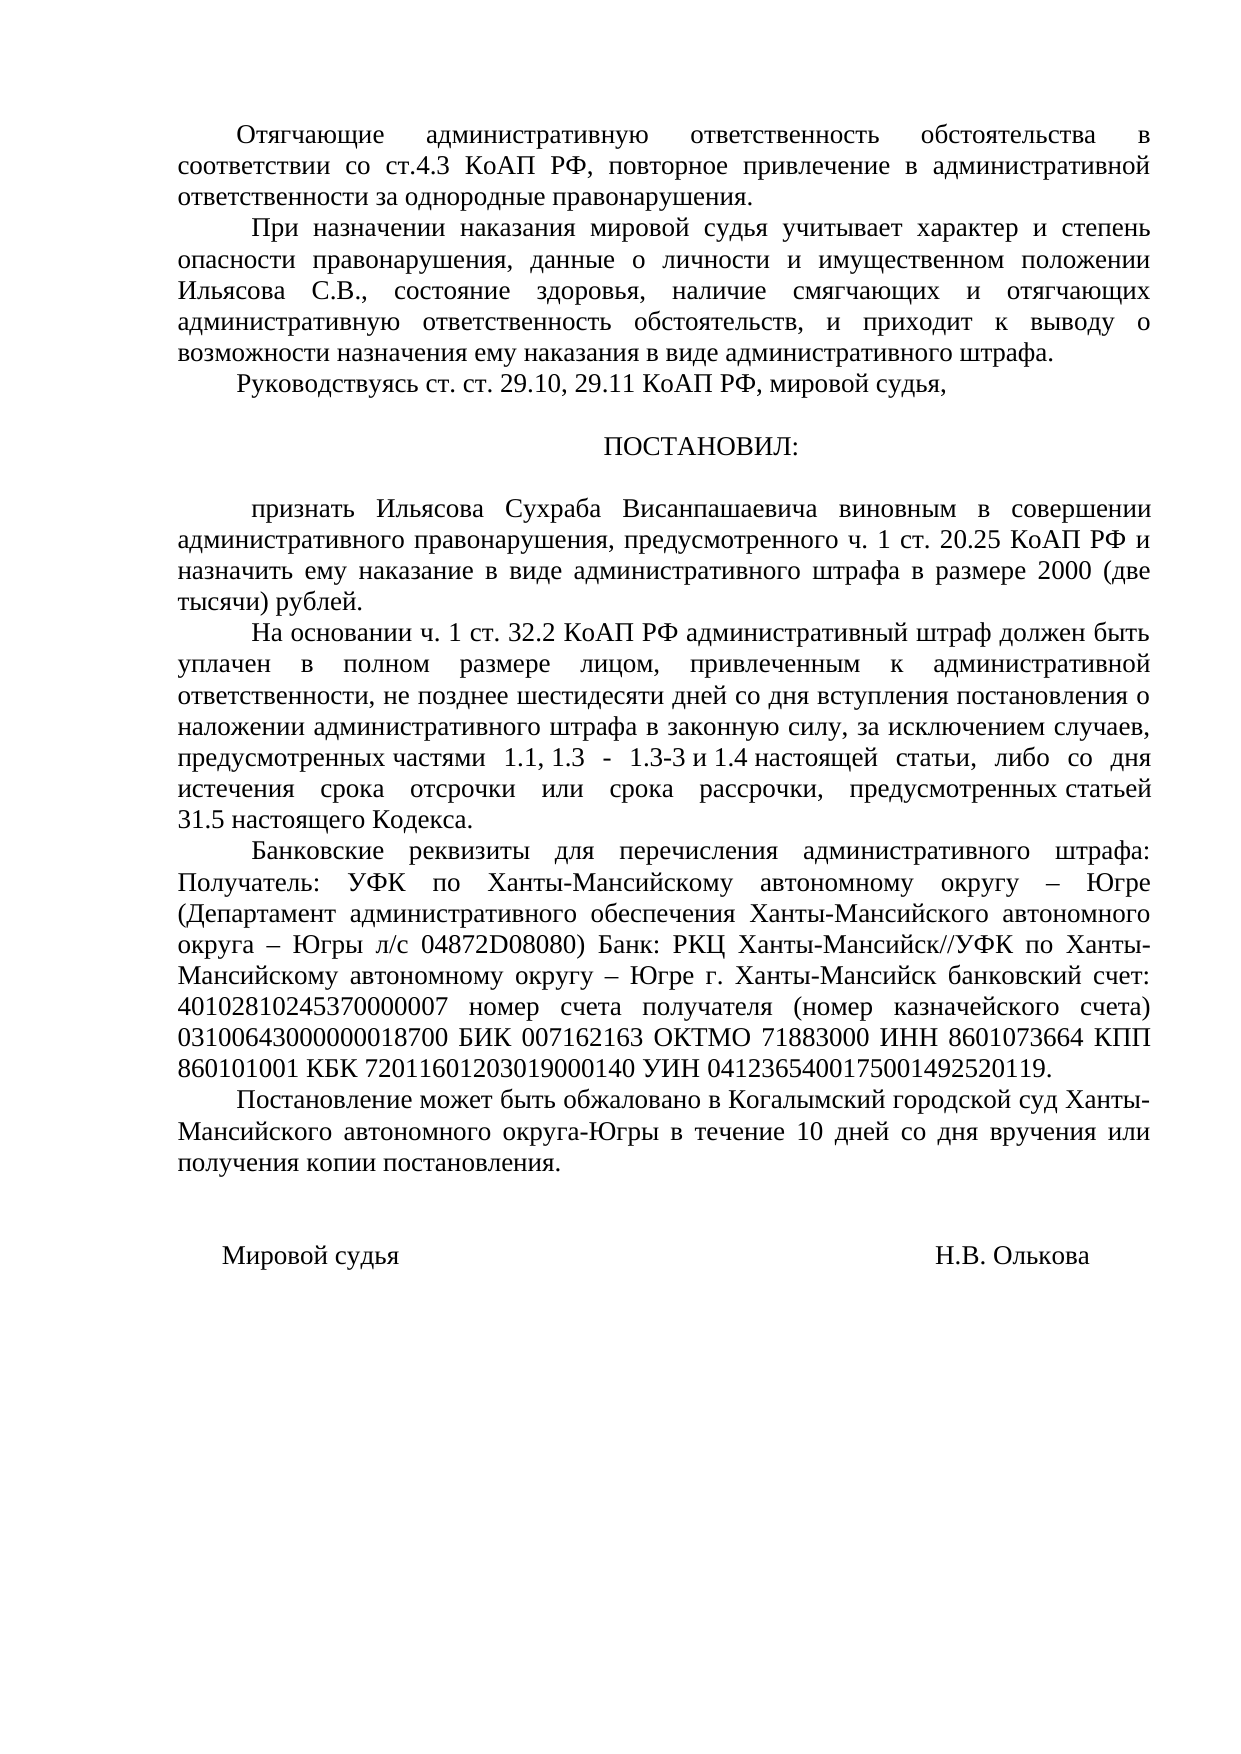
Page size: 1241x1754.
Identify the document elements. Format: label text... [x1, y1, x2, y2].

text Руководствуясь ст. ст. 29.10, 29.11 КоАП РФ, мировой судья, [177, 367, 1152, 398]
text Мировой судья Н.В. Олькова [177, 1239, 1152, 1271]
text Отягчающие административную ответственность обстоятельства в соответствии со ст.4.3 КоАП РФ, повторное привлечение в административной ответственности за однородные правонарушения. [177, 118, 1152, 212]
text На основании ч. 1 ст. 32.2 КоАП РФ административный штраф должен быть уплачен в полном размере лицом, привлеченным к административной ответственности, не позднее шестидесяти дней со дня вступления постановления о наложении административного штрафа в законную силу, за исключением случаев, предусмотренных частями 1.1, 1.3 - 1.3-3 и 1.4 настоящей статьи, либо со дня истечения срока отсрочки или срока рассрочки, предусмотренных статьей 31.5 настоящего Кодекса. [177, 616, 1152, 834]
text Банковские реквизиты для перечисления административного штрафа: Получатель: УФК по Ханты-Мансийскому автономному округу – Югре (Департамент административного обеспечения Ханты-Мансийского автономного округа – Югры л/с 04872D08080) Банк: РКЦ Ханты-Мансийск//УФК по Ханты-Мансийскому автономному округу – Югре г. Ханты-Мансийск банковский счет: 40102810245370000007 номер счета получателя (номер казначейского счета) 03100643000000018700 БИК 007162163 ОКТМО 71883000 ИНН 8601073664 КПП 860101001 КБК 72011601203019000140 УИН 0412365400175001492520119. [177, 834, 1152, 1084]
text ПОСТАНОВИЛ: [177, 429, 1152, 461]
text признать Ильясова Сухраба Висанпашаевича виновным в совершении административного правонарушения, предусмотренного ч. 1 ст. 20.25 КоАП РФ и назначить ему наказание в виде административного штрафа в размере 2000 (две тысячи) рублей. [177, 492, 1152, 616]
text Постановление может быть обжаловано в Когалымский городской суд Ханты-Мансийского автономного округа-Югры в течение 10 дней со дня вручения или получения копии постановления. [177, 1084, 1152, 1177]
text При назначении наказания мировой судья учитывает характер и степень опасности правонарушения, данные о личности и имущественном положении Ильясова С.В., состояние здоровья, наличие смягчающих и отягчающих административную ответственность обстоятельств, и приходит к выводу о возможности назначения ему наказания в виде административного штрафа. [177, 212, 1152, 367]
